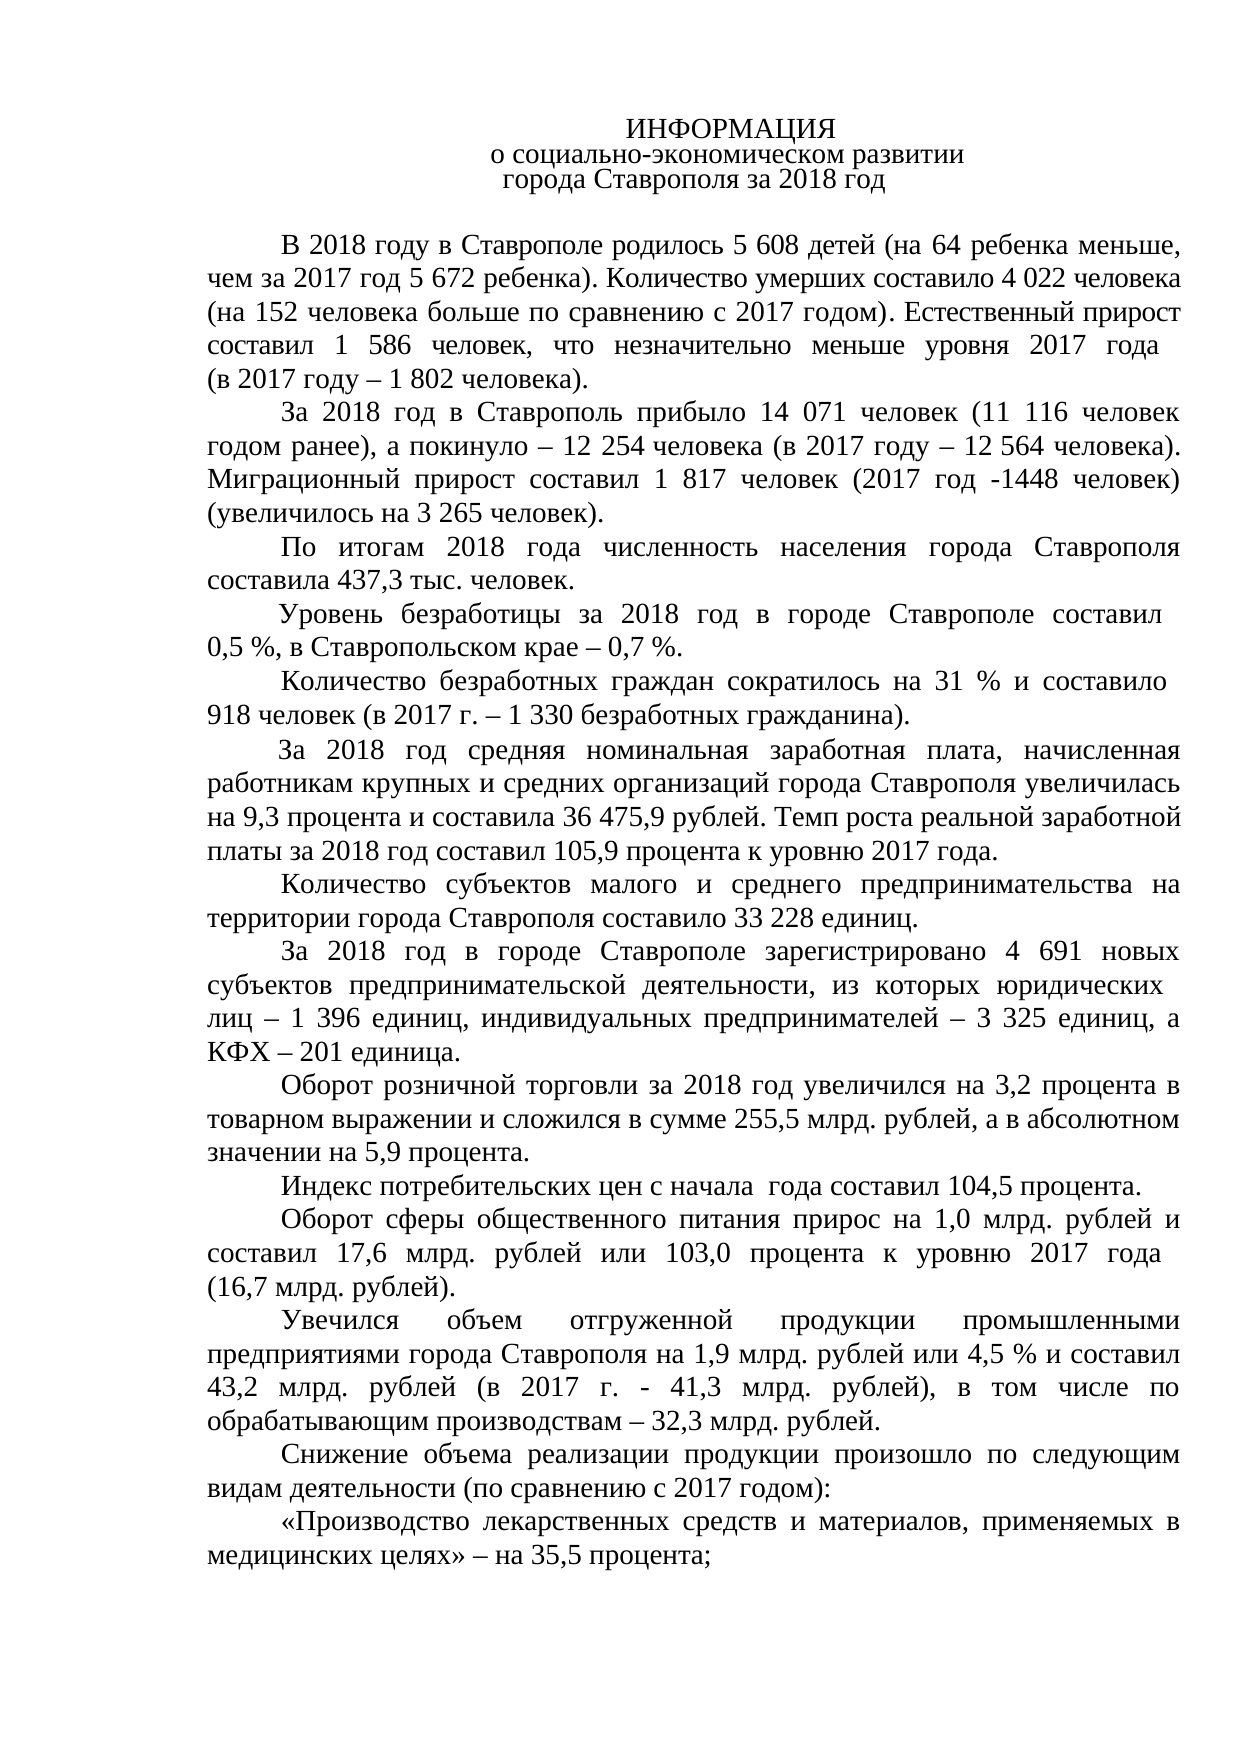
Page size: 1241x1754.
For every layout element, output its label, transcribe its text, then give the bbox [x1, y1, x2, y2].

text Количество субъектов малого и среднего предпринимательства на территории города Ставрополя составило 33 228 единиц. [207, 866, 1181, 933]
text По итогам 2018 года численность населения города Ставрополя составила 437,3 тыс. человек. [207, 529, 1181, 596]
text За 2018 год в городе Ставрополе зарегистрировано 4 691 новых субъектов предпринимательской деятельности, из которых юридических лиц – 1 396 единиц, индивидуальных предпринимателей – 3 325 единиц, а КФХ – 201 единица. [207, 933, 1181, 1067]
text ИНФОРМАЦИЯ [207, 118, 1181, 143]
text За 2018 год средняя номинальная заработная плата, начисленная работникам крупных и средних организаций города Ставрополя увеличилась на 9,3 процента и составила 36 475,9 рублей. Темп роста реальной заработной платы за 2018 год составил 105,9 процента к уровню 2017 года. [207, 732, 1181, 866]
text Оборот сферы общественного питания прирос на 1,0 млрд. рублей и составил 17,6 млрд. рублей или 103,0 процента к уровню 2017 года (16,7 млрд. рублей). [207, 1202, 1181, 1302]
text о социально-экономическом развитии города Ставрополя за 2018 год [207, 143, 1181, 193]
text Уровень безработицы за 2018 год в городе Ставрополе составил 0,5 %, в Ставропольском крае – 0,7 %. [207, 596, 1181, 663]
text «Производство лекарственных средств и материалов, применяемых в медицинских целях» – на 35,5 процента; [207, 1503, 1181, 1571]
text Индекс потребительских цен с начала года составил 104,5 процента. [207, 1168, 1181, 1202]
text В 2018 году в Ставрополе родилось 5 608 детей (на 64 ребенка меньше, чем за 2017 год 5 672 ребенка). Количество умерших составило 4 022 человека (на 152 человека больше по сравнению с 2017 годом). Естественный прирост составил 1 586 человек, что незначительно меньше уровня 2017 года (в 2017 году – 1 802 человека). [207, 227, 1181, 394]
text За 2018 год в Ставрополь прибыло 14 071 человек (11 116 человек годом ранее), а покинуло – 12 254 человека (в 2017 году – 12 564 человека). Миграционный прирост составил 1 817 человек (2017 год -1448 человек) (увеличилось на 3 265 человек). [207, 394, 1181, 529]
text Увечился объем отгруженной продукции промышленными предприятиями города Ставрополя на 1,9 млрд. рублей или 4,5 % и составил 43,2 млрд. рублей (в 2017 г. - 41,3 млрд. рублей), в том числе по обрабатывающим производствам – 32,3 млрд. рублей. [207, 1302, 1181, 1436]
text Оборот розничной торговли за 2018 год увеличился на 3,2 процента в товарном выражении и сложился в сумме 255,5 млрд. рублей, а в абсолютном значении на 5,9 процента. [207, 1067, 1181, 1168]
text Количество безработных граждан сократилось на 31 % и составило 918 человек (в 2017 г. – 1 330 безработных гражданина). [207, 663, 1181, 732]
text Снижение объема реализации продукции произошло по следующим видам деятельности (по сравнению с 2017 годом): [207, 1436, 1181, 1503]
